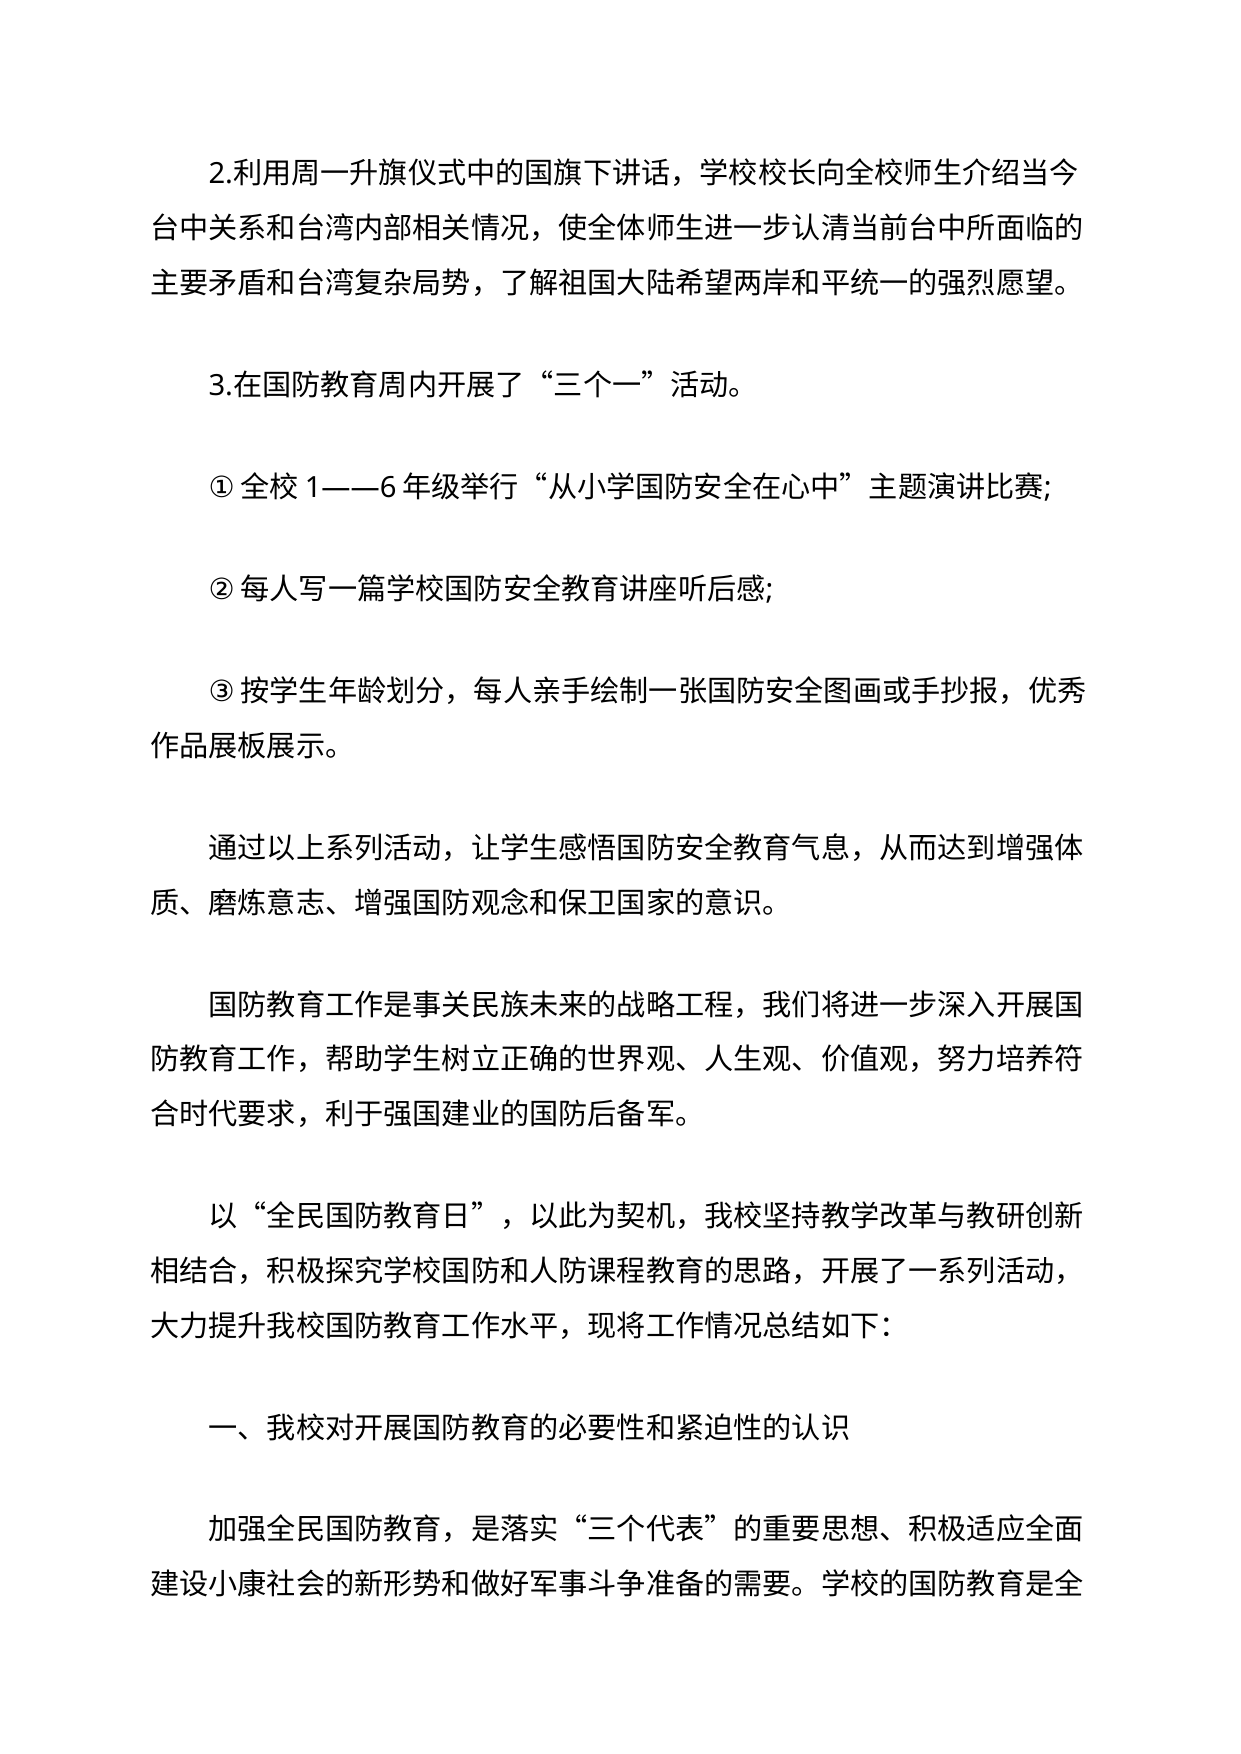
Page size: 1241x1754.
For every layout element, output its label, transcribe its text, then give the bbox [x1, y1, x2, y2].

text 一、我校对开展国防教育的必要性和紧迫性的认识 [150, 1404, 1090, 1446]
text ①全校1——6年级举行“从小学国防安全在心中”主题演讲比赛; [150, 464, 1090, 506]
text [150, 1506, 1090, 1603]
text ②每人写一篇学校国防安全教育讲座听后感; [150, 566, 1090, 608]
text ③按学生年龄划分，每人亲手绘制一张国防安全图画或手抄报，优秀作品展板展示。 [150, 668, 1090, 765]
text 3.在国防教育周内开展了“三个一”活动。 [150, 362, 1090, 404]
text 以“全民国防教育日”，以此为契机，我校坚持教学改革与教研创新相结合，积极探究学校国防和人防课程教育的思路，开展了一系列活动，大力提升我校国防教育工作水平，现将工作情况总结如下： [150, 1193, 1090, 1345]
text 国防教育工作是事关民族未来的战略工程，我们将进一步深入开展国防教育工作，帮助学生树立正确的世界观、人生观、价值观，努力培养符合时代要求，利于强国建业的国防后备军。 [150, 981, 1090, 1133]
text 通过以上系列活动，让学生感悟国防安全教育气息，从而达到增强体质、磨炼意志、增强国防观念和保卫国家的意识。 [150, 824, 1090, 922]
text 2.利用周一升旗仪式中的国旗下讲话，学校校长向全校师生介绍当今台中关系和台湾内部相关情况，使全体师生进一步认清当前台中所面临的主要矛盾和台湾复杂局势，了解祖国大陆希望两岸和平统一的强烈愿望。 [150, 150, 1090, 302]
